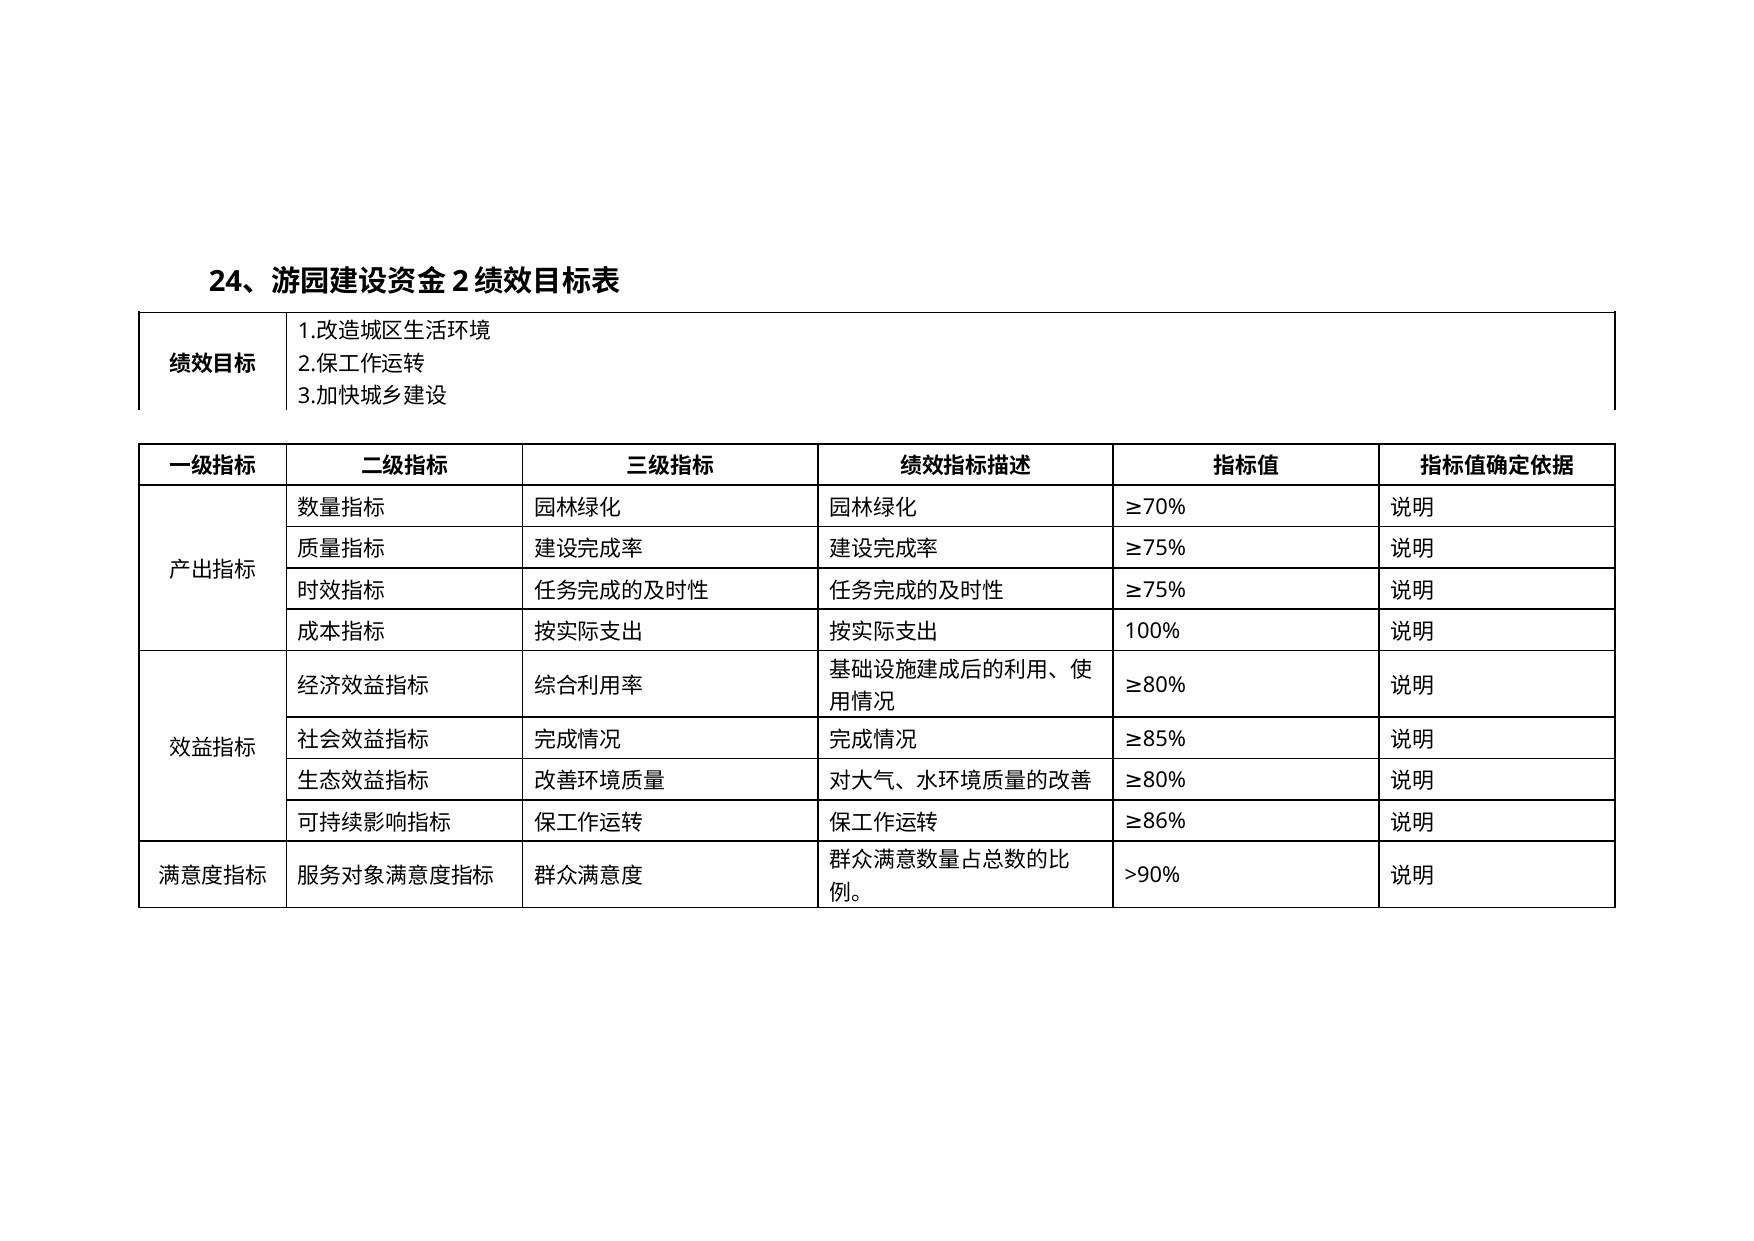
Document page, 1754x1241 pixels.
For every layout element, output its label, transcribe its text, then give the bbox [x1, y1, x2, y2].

table_cell 建设完成率 [819, 527, 1112, 567]
table_header 绩效指标描述 [819, 445, 1112, 484]
table_cell 基础设施建成后的利用、使用情况 [819, 651, 1112, 716]
table_cell ≥75% [1114, 527, 1378, 567]
table_cell 按实际支出 [819, 610, 1112, 650]
table_cell 说明 [1380, 759, 1614, 799]
table_cell 说明 [1380, 651, 1614, 716]
table_header 1.改造城区生活环境 2.保工作运转 3.加快城乡建设 [287, 313, 1614, 410]
table_cell 建设完成率 [523, 527, 817, 567]
table_cell 数量指标 [287, 486, 522, 526]
table_cell 质量指标 [287, 527, 522, 567]
table_cell 改善环境质量 [523, 759, 817, 799]
table_cell ≥80% [1114, 759, 1378, 799]
table_cell 综合利用率 [523, 651, 817, 716]
table_cell 完成情况 [523, 718, 817, 758]
table_cell 可持续影响指标 [287, 801, 522, 840]
table_cell 满意度指标 [140, 842, 286, 907]
table_cell 群众满意数量占总数的比例。 [819, 842, 1112, 907]
table_cell 说明 [1380, 527, 1614, 567]
table_cell 任务完成的及时性 [819, 569, 1112, 608]
table_cell 说明 [1380, 610, 1614, 650]
table_cell 社会效益指标 [287, 718, 522, 758]
table_cell 园林绿化 [819, 486, 1112, 526]
table_cell 生态效益指标 [287, 759, 522, 799]
table_cell 保工作运转 [523, 801, 817, 840]
table_cell ≥86% [1114, 801, 1378, 840]
table_cell ≥75% [1114, 569, 1378, 608]
table_cell 产出指标 [140, 486, 286, 650]
table_cell 说明 [1380, 718, 1614, 758]
table_header 一级指标 [140, 445, 286, 484]
table_cell 任务完成的及时性 [523, 569, 817, 608]
table_cell ≥70% [1114, 486, 1378, 526]
text 24、游园建设资金2绩效目标表 [150, 246, 1604, 311]
table_cell ≥80% [1114, 651, 1378, 716]
table_cell 时效指标 [287, 569, 522, 608]
table_cell 保工作运转 [819, 801, 1112, 840]
table_header 二级指标 [287, 445, 522, 484]
table_cell 经济效益指标 [287, 651, 522, 716]
table_cell 说明 [1380, 842, 1614, 907]
table_cell 成本指标 [287, 610, 522, 650]
table_cell 群众满意度 [523, 842, 817, 907]
table_header 绩效目标 [140, 313, 286, 410]
table_header 指标值 [1114, 445, 1378, 484]
table_cell ≥85% [1114, 718, 1378, 758]
table_cell 说明 [1380, 486, 1614, 526]
table_cell 说明 [1380, 801, 1614, 840]
table_cell 100% [1114, 610, 1378, 650]
table_cell >90% [1114, 842, 1378, 907]
table_cell 对大气、水环境质量的改善 [819, 759, 1112, 799]
table_header 三级指标 [523, 445, 817, 484]
table_cell 服务对象满意度指标 [287, 842, 522, 907]
table_cell 说明 [1380, 569, 1614, 608]
table_header 指标值确定依据 [1380, 445, 1614, 484]
table_cell 完成情况 [819, 718, 1112, 758]
table_cell 按实际支出 [523, 610, 817, 650]
table_cell 效益指标 [140, 651, 286, 840]
table_cell 园林绿化 [523, 486, 817, 526]
